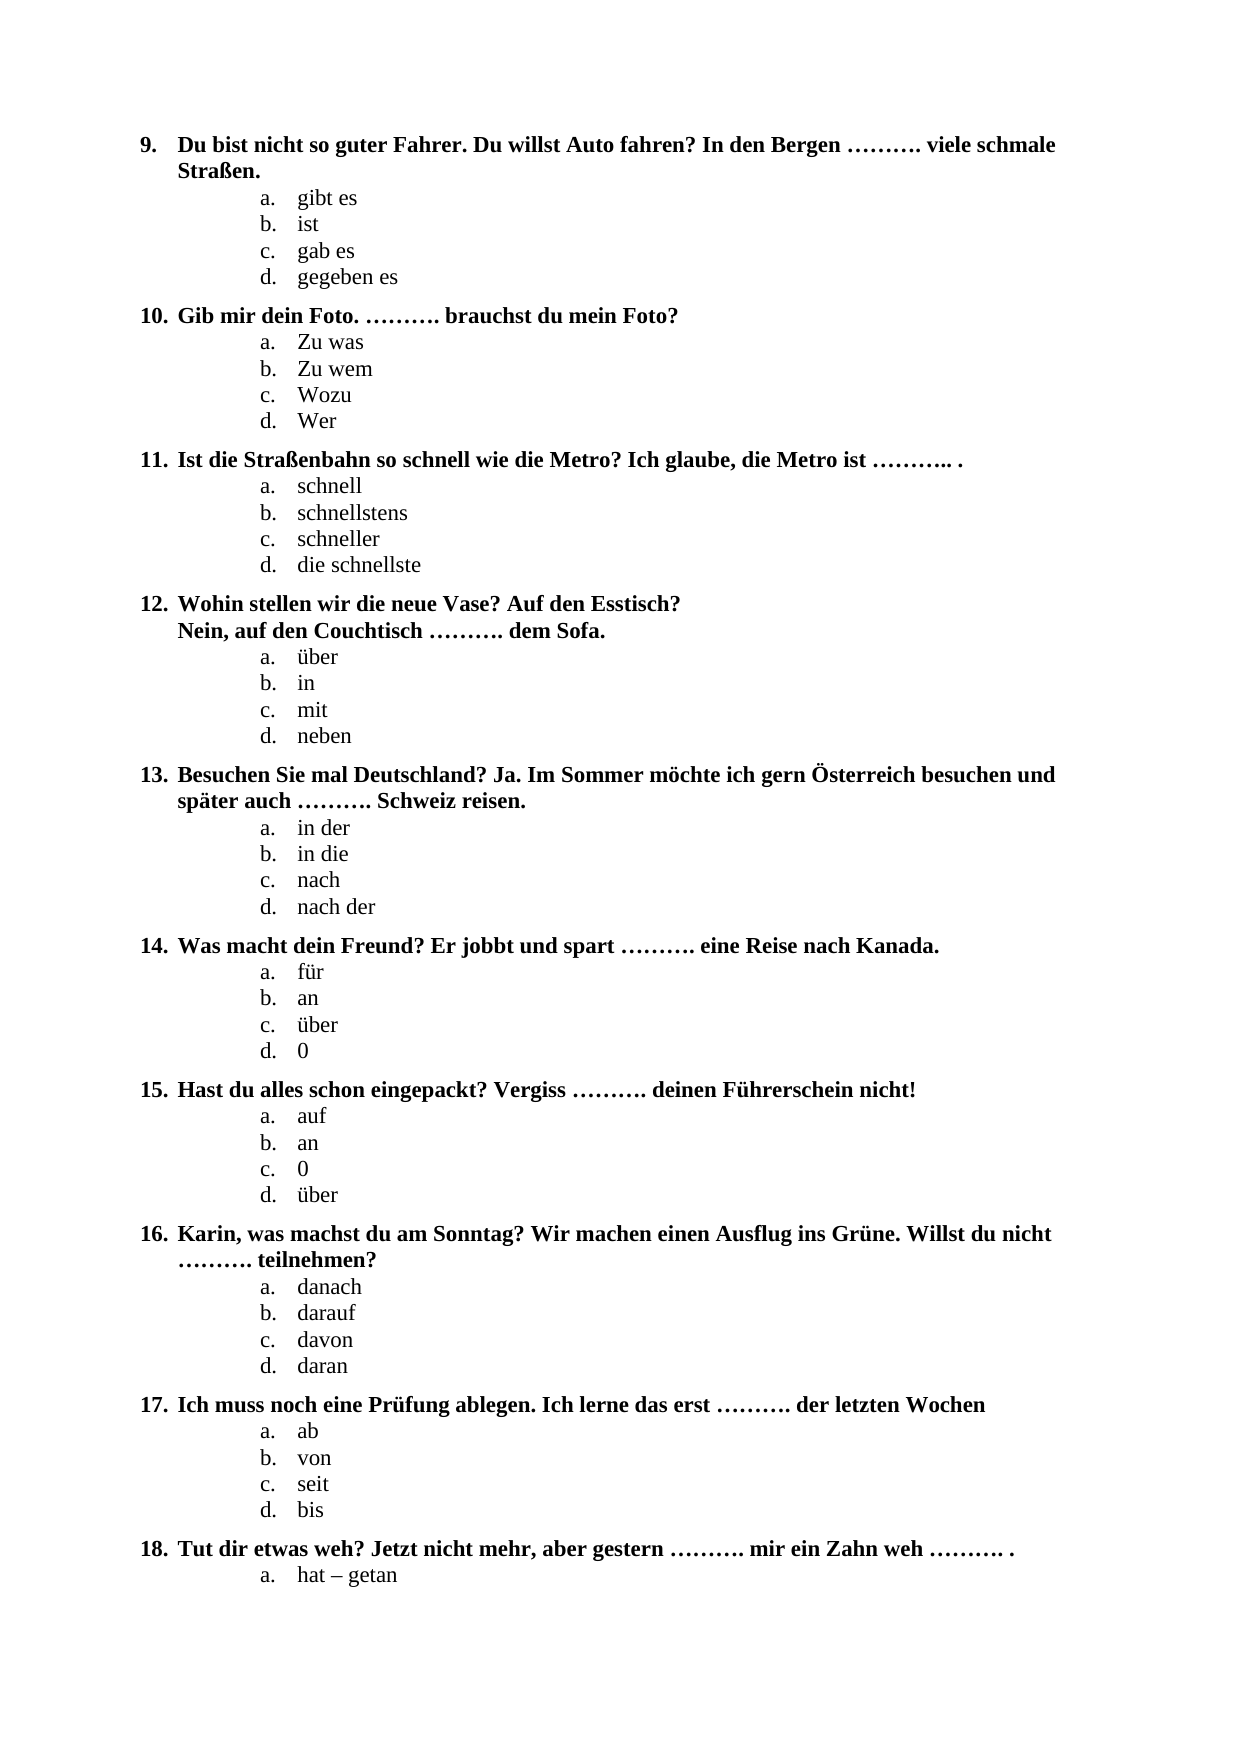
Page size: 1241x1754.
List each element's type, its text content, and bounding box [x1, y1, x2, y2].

text Zu was [260, 328, 1093, 354]
text neben [260, 722, 1093, 748]
text Wer [260, 407, 1093, 434]
text für [260, 958, 1093, 984]
text Zu wem [260, 354, 1093, 381]
text Tut dir etwas weh? Jetzt nicht mehr, aber gestern ………. mir ein Zahn weh ………. . [140, 1535, 1093, 1561]
text schnell [260, 472, 1093, 499]
text Wohin stellen wir die neue Vase? Auf den Esstisch? [140, 590, 1093, 617]
text über [260, 1181, 1093, 1208]
text schneller [260, 525, 1093, 552]
text schnellstens [260, 499, 1093, 525]
text mit [260, 696, 1093, 722]
text nach der [260, 893, 1093, 919]
text nach [260, 866, 1093, 893]
text davon [260, 1326, 1093, 1352]
text danach [260, 1273, 1093, 1299]
text auf [260, 1102, 1093, 1129]
text ist [260, 210, 1093, 237]
text gibt es [260, 184, 1093, 210]
text in die [260, 840, 1093, 866]
text Besuchen Sie mal Deutschland? Ja. Im Sommer möchte ich gern Österreich besuchen und später auch ………. Schweiz reisen. [140, 761, 1093, 814]
text bis [260, 1496, 1093, 1523]
text über [260, 1011, 1093, 1037]
text über [260, 643, 1093, 669]
text Du bist nicht so guter Fahrer. Du willst Auto fahren? In den Bergen ………. viele schmale Straßen. [140, 131, 1093, 184]
text Gib mir dein Foto. ………. brauchst du mein Foto? [140, 302, 1093, 328]
text in [260, 669, 1093, 696]
text an [260, 1129, 1093, 1155]
text an [260, 984, 1093, 1011]
text 0 [260, 1155, 1093, 1181]
text Ich muss noch eine Prüfung ablegen. Ich lerne das erst ………. der letzten Wochen [140, 1391, 1093, 1417]
text 0 [260, 1037, 1093, 1063]
text die schnellste [260, 552, 1093, 578]
text Wozu [260, 381, 1093, 407]
text Ist die Straßenbahn so schnell wie die Metro? Ich glaube, die Metro ist ……….. . [140, 446, 1093, 472]
text ab [260, 1417, 1093, 1443]
text hat – getan [260, 1561, 1093, 1588]
text darauf [260, 1299, 1093, 1326]
text seit [260, 1470, 1093, 1496]
text von [260, 1443, 1093, 1470]
text Hast du alles schon eingepackt? Vergiss ………. deinen Führerschein nicht! [140, 1076, 1093, 1102]
text gab es [260, 237, 1093, 263]
text in der [260, 814, 1093, 840]
text Was macht dein Freund? Er jobbt und spart ………. eine Reise nach Kanada. [140, 932, 1093, 958]
text Karin, was machst du am Sonntag? Wir machen einen Ausflug ins Grüne. Willst du nicht ………. teilnehmen? [140, 1220, 1093, 1273]
list Nein, auf den Couchtisch ………. dem Sofa. [140, 617, 1093, 643]
text gegeben es [260, 263, 1093, 289]
text daran [260, 1352, 1093, 1378]
